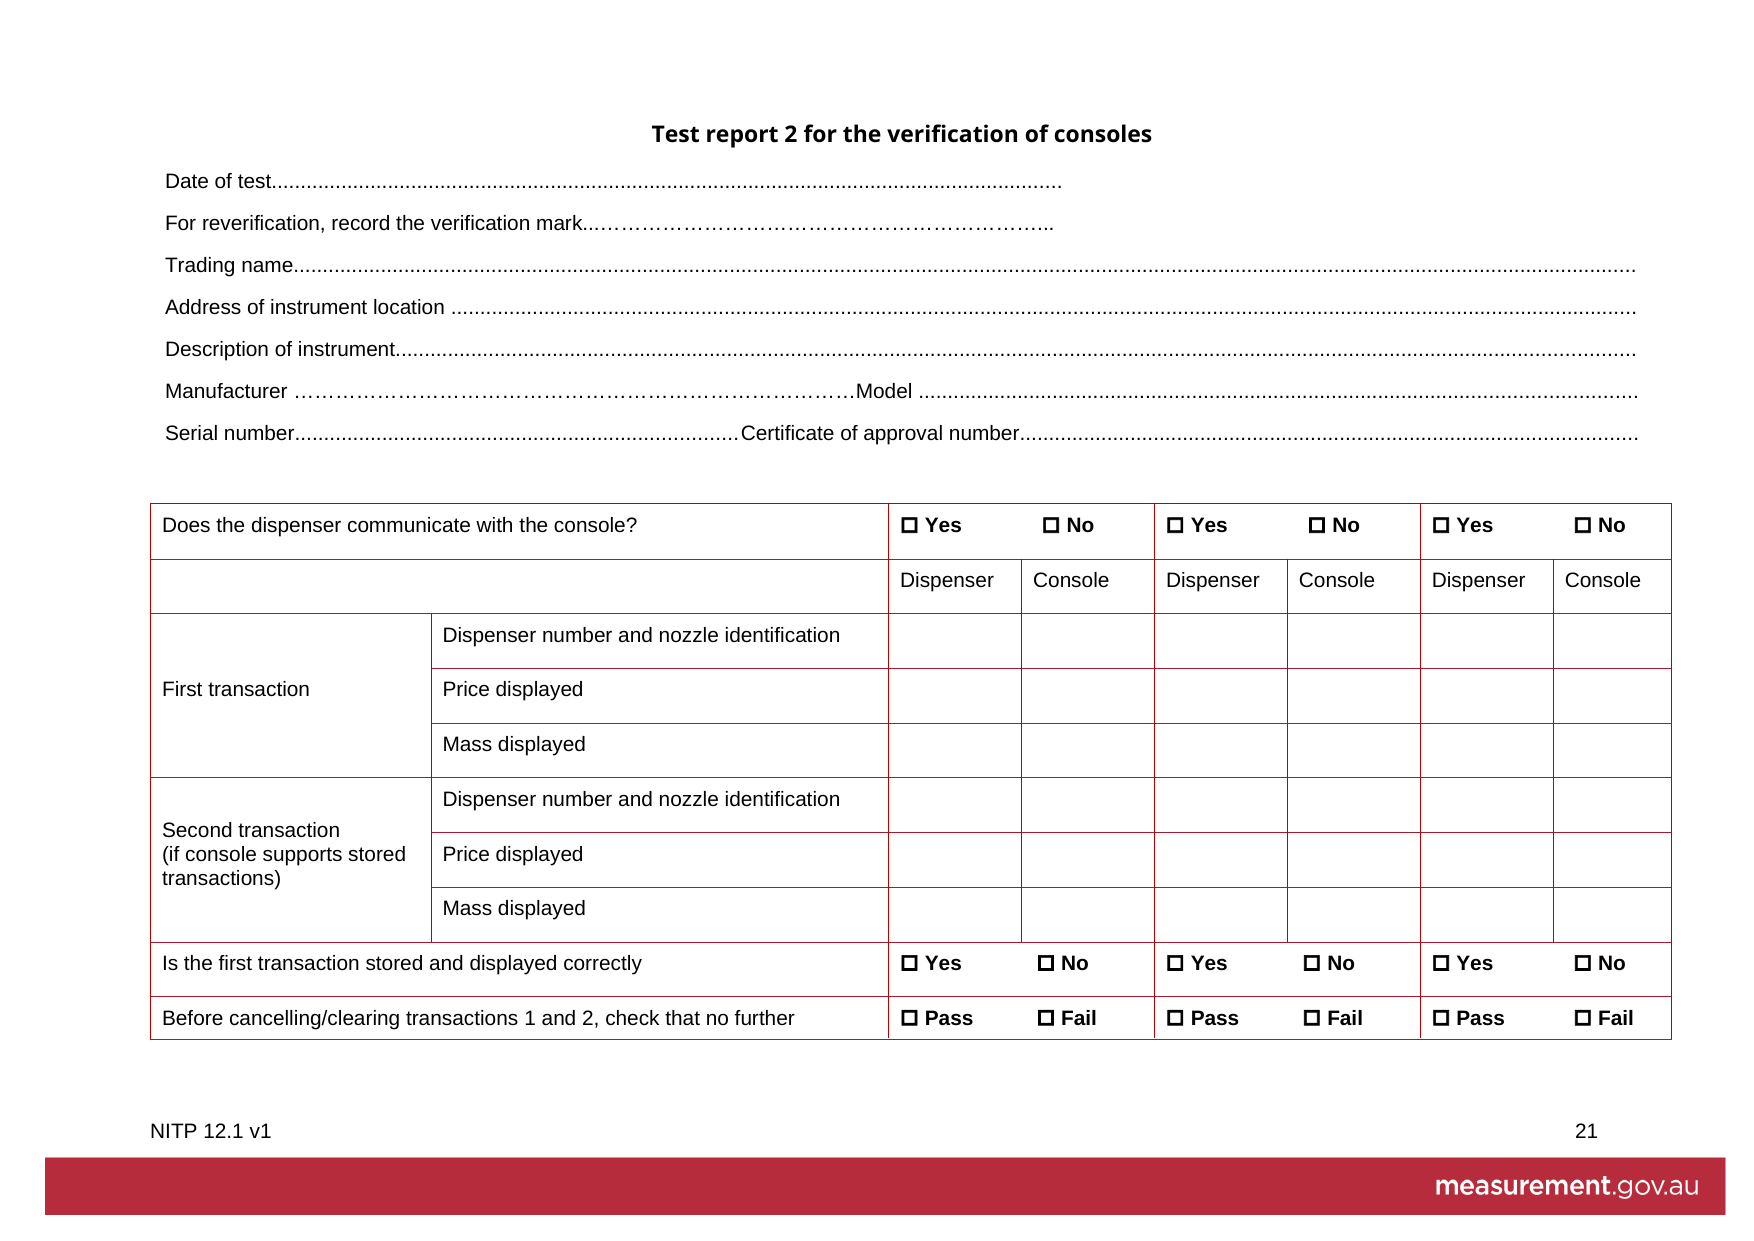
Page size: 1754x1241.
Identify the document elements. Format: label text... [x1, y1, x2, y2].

table_cell Pass Fail [1155, 997, 1420, 1038]
table_cell [1155, 778, 1287, 832]
table_cell [1554, 888, 1671, 941]
table_cell [1288, 724, 1420, 777]
table_cell [1288, 833, 1420, 887]
table_header Yes No [1421, 504, 1671, 558]
table_cell Mass displayed [432, 888, 888, 941]
table_cell [1022, 888, 1154, 941]
table_cell [1288, 778, 1420, 832]
table_cell Is the first transaction stored and displayed correctly [151, 943, 888, 996]
table_cell [889, 669, 1021, 723]
table_cell [1155, 724, 1287, 777]
table_cell [1421, 778, 1553, 832]
text Date of test [165, 169, 1654, 193]
table_cell [1554, 614, 1671, 668]
text Test report 2 for the verification of consoles [150, 118, 1654, 149]
table_cell [1155, 833, 1287, 887]
text Serial number Certificate of approval number [165, 421, 1654, 445]
table_cell Console [1554, 560, 1671, 613]
table_cell [1421, 669, 1553, 723]
table_cell Dispenser [1155, 560, 1287, 613]
table_cell [1022, 778, 1154, 832]
table_cell Dispenser [1421, 560, 1553, 613]
table_cell [1554, 724, 1671, 777]
table_cell Console [1022, 560, 1154, 613]
table_cell [1554, 778, 1671, 832]
table_cell [1421, 888, 1553, 941]
table_cell Yes No [889, 943, 1154, 996]
table_header Yes No [1155, 504, 1420, 558]
text Description of instrument [165, 337, 1654, 361]
table_cell Price displayed [432, 669, 888, 723]
table_cell [1022, 833, 1154, 887]
table_cell [1554, 833, 1671, 887]
table_cell [1288, 614, 1420, 668]
table_cell [1288, 669, 1420, 723]
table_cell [151, 997, 888, 1038]
table_cell Second transaction (if console supports stored transactions) [151, 778, 431, 941]
table_cell [889, 778, 1021, 832]
text Address of instrument location [165, 295, 1654, 319]
table_cell [1554, 669, 1671, 723]
table_cell Pass Fail [889, 997, 1154, 1038]
table_cell Console [1288, 560, 1420, 613]
table_cell [1022, 669, 1154, 723]
table_cell Yes No [1155, 943, 1420, 996]
table_cell [151, 560, 888, 613]
table_cell Mass displayed [432, 724, 888, 777]
table_cell [1155, 888, 1287, 941]
text Manufacturer ………………………………………………………………………Model [165, 379, 1654, 403]
table_cell [889, 724, 1021, 777]
table_header Does the dispenser communicate with the console? [151, 504, 888, 558]
table_cell First transaction [151, 614, 431, 777]
table_cell [889, 888, 1021, 941]
table_cell Dispenser [889, 560, 1021, 613]
table_cell Dispenser number and nozzle identification [432, 614, 888, 668]
table_cell [1155, 614, 1287, 668]
table_cell [889, 614, 1021, 668]
table_header Yes No [889, 504, 1154, 558]
table_cell [1022, 614, 1154, 668]
table_cell Price displayed [432, 833, 888, 887]
table_cell [1421, 614, 1553, 668]
text Trading name [165, 253, 1654, 277]
table_cell [1022, 724, 1154, 777]
table_cell [1421, 724, 1553, 777]
text For reverification, record the verification mark...………………………………………………………... [165, 211, 1651, 235]
table_cell Yes No [1421, 943, 1671, 996]
table_cell Pass Fail [1421, 997, 1671, 1038]
table_cell [889, 833, 1021, 887]
table_cell [1421, 833, 1553, 887]
table_cell Dispenser number and nozzle identification [432, 778, 888, 832]
table_cell [1288, 888, 1420, 941]
table_cell [1155, 669, 1287, 723]
picture [12, 1151, 1754, 1238]
